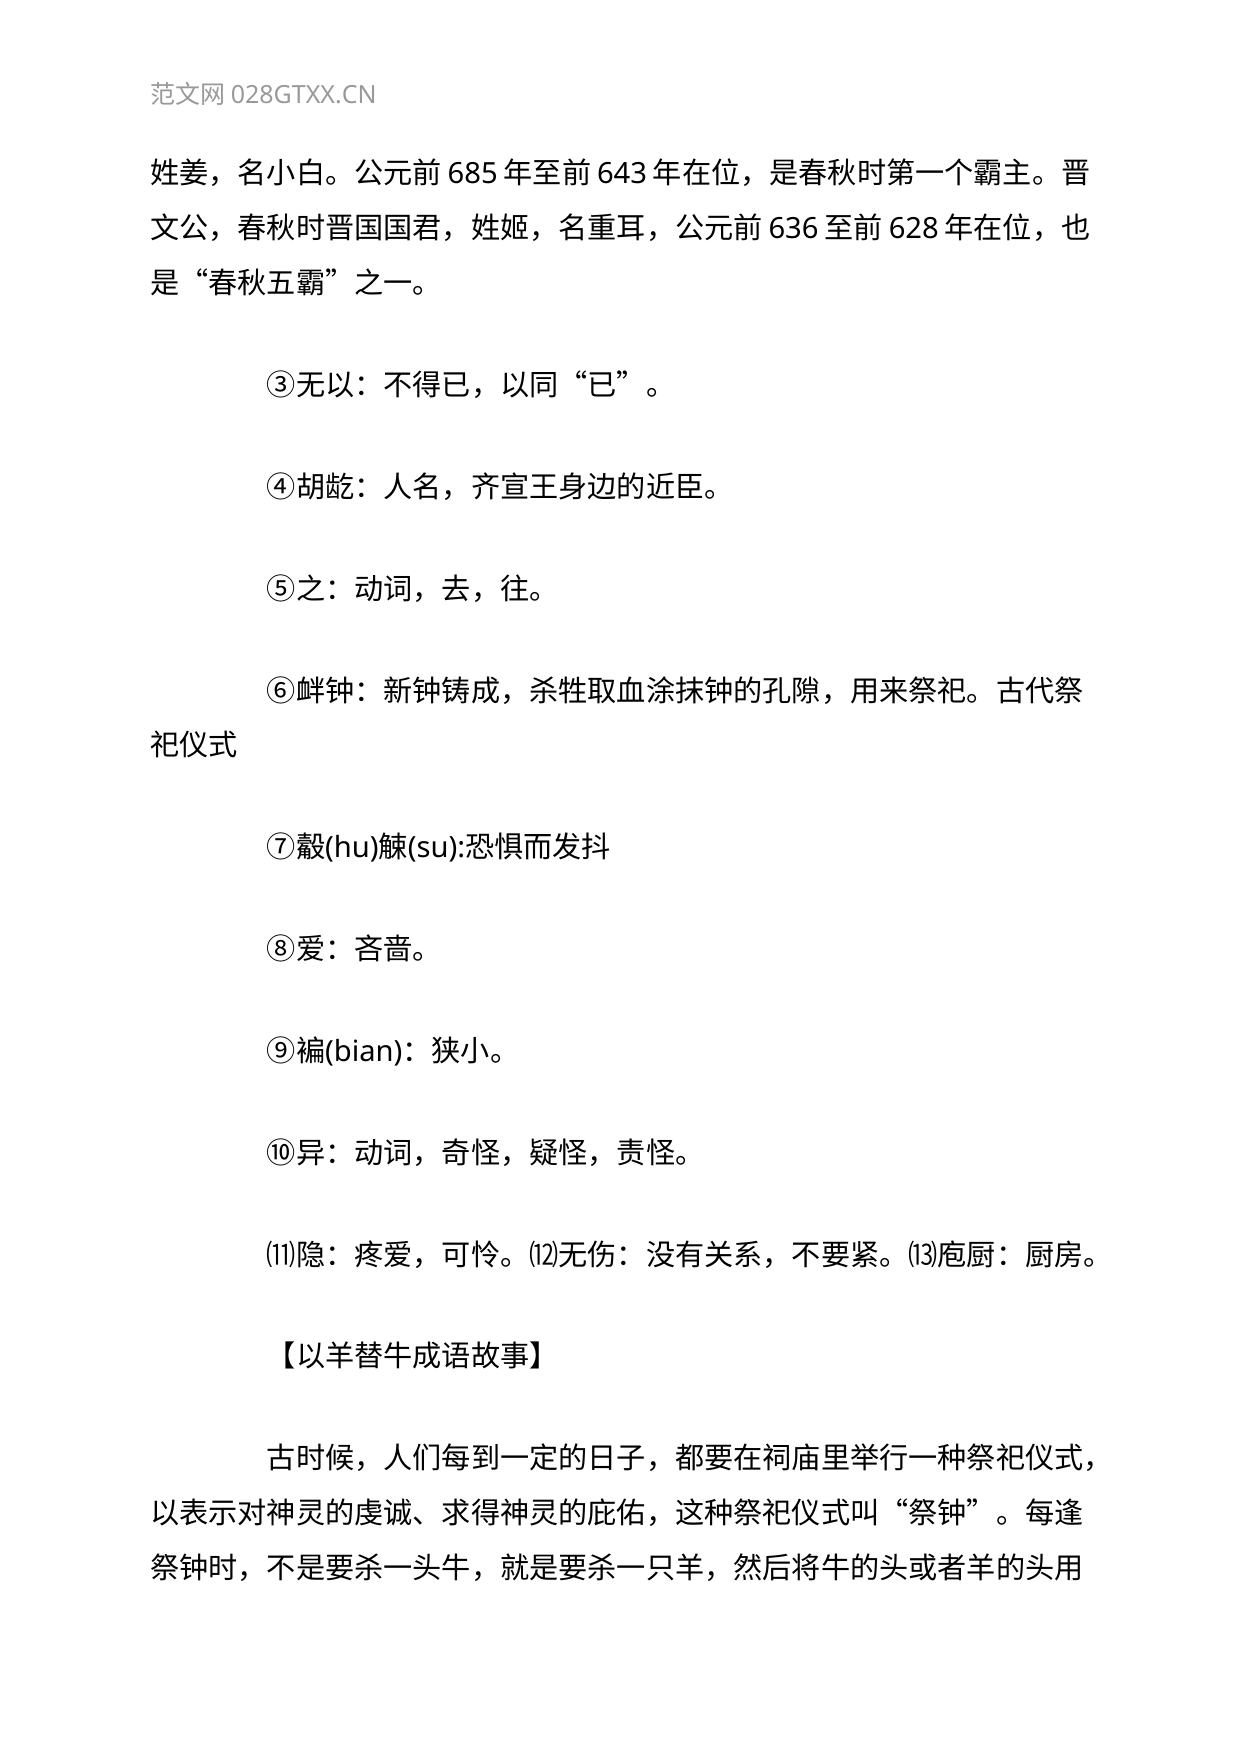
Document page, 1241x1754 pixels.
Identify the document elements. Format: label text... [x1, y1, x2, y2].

text ④胡龁：人名，齐宣王身边的近臣。 [150, 463, 1090, 506]
text ③无以：不得已，以同“已”。 [150, 362, 1090, 404]
text ⑾隐：疼爱，可怜。⑿无伤：没有关系，不要紧。⒀庖厨：厨房。 [150, 1231, 1090, 1273]
text ⑤之：动词，去，往。 [150, 565, 1090, 608]
text 【以羊替牛成语故事】 [150, 1333, 1090, 1375]
text ⑧爱：吝啬。 [150, 926, 1090, 968]
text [150, 150, 1090, 302]
text ⑥衅钟：新钟铸成，杀牲取血涂抹钟的孔隙，用来祭祀。古代祭祀仪式 [150, 667, 1090, 764]
text ⑩异：动词，奇怪，疑怪，责怪。 [150, 1129, 1090, 1172]
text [150, 1435, 1090, 1587]
text ⑨褊(bian)：狭小。 [150, 1027, 1090, 1070]
text ⑦觳(hu)觫(su):恐惧而发抖 [150, 824, 1090, 866]
